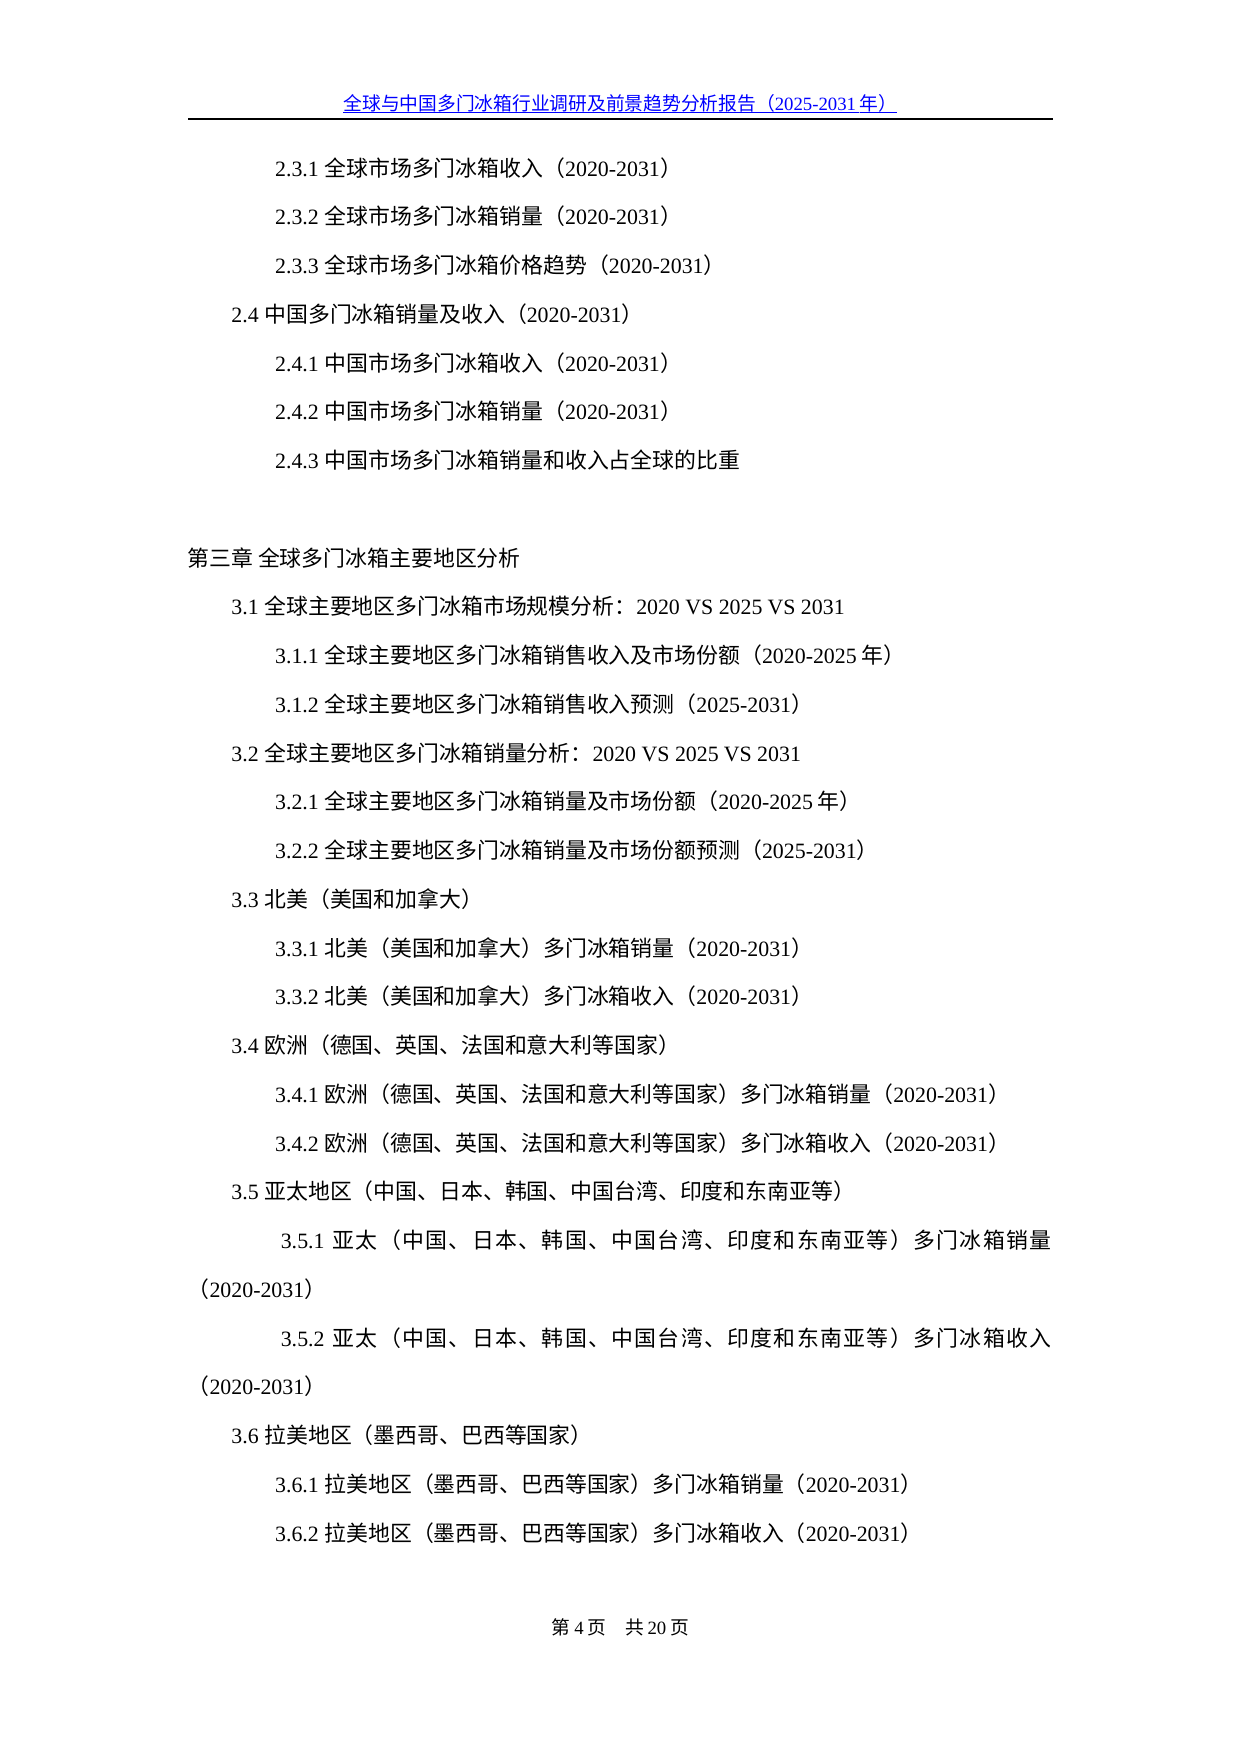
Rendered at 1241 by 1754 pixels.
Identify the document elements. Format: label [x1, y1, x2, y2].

text [187, 150, 1053, 1548]
